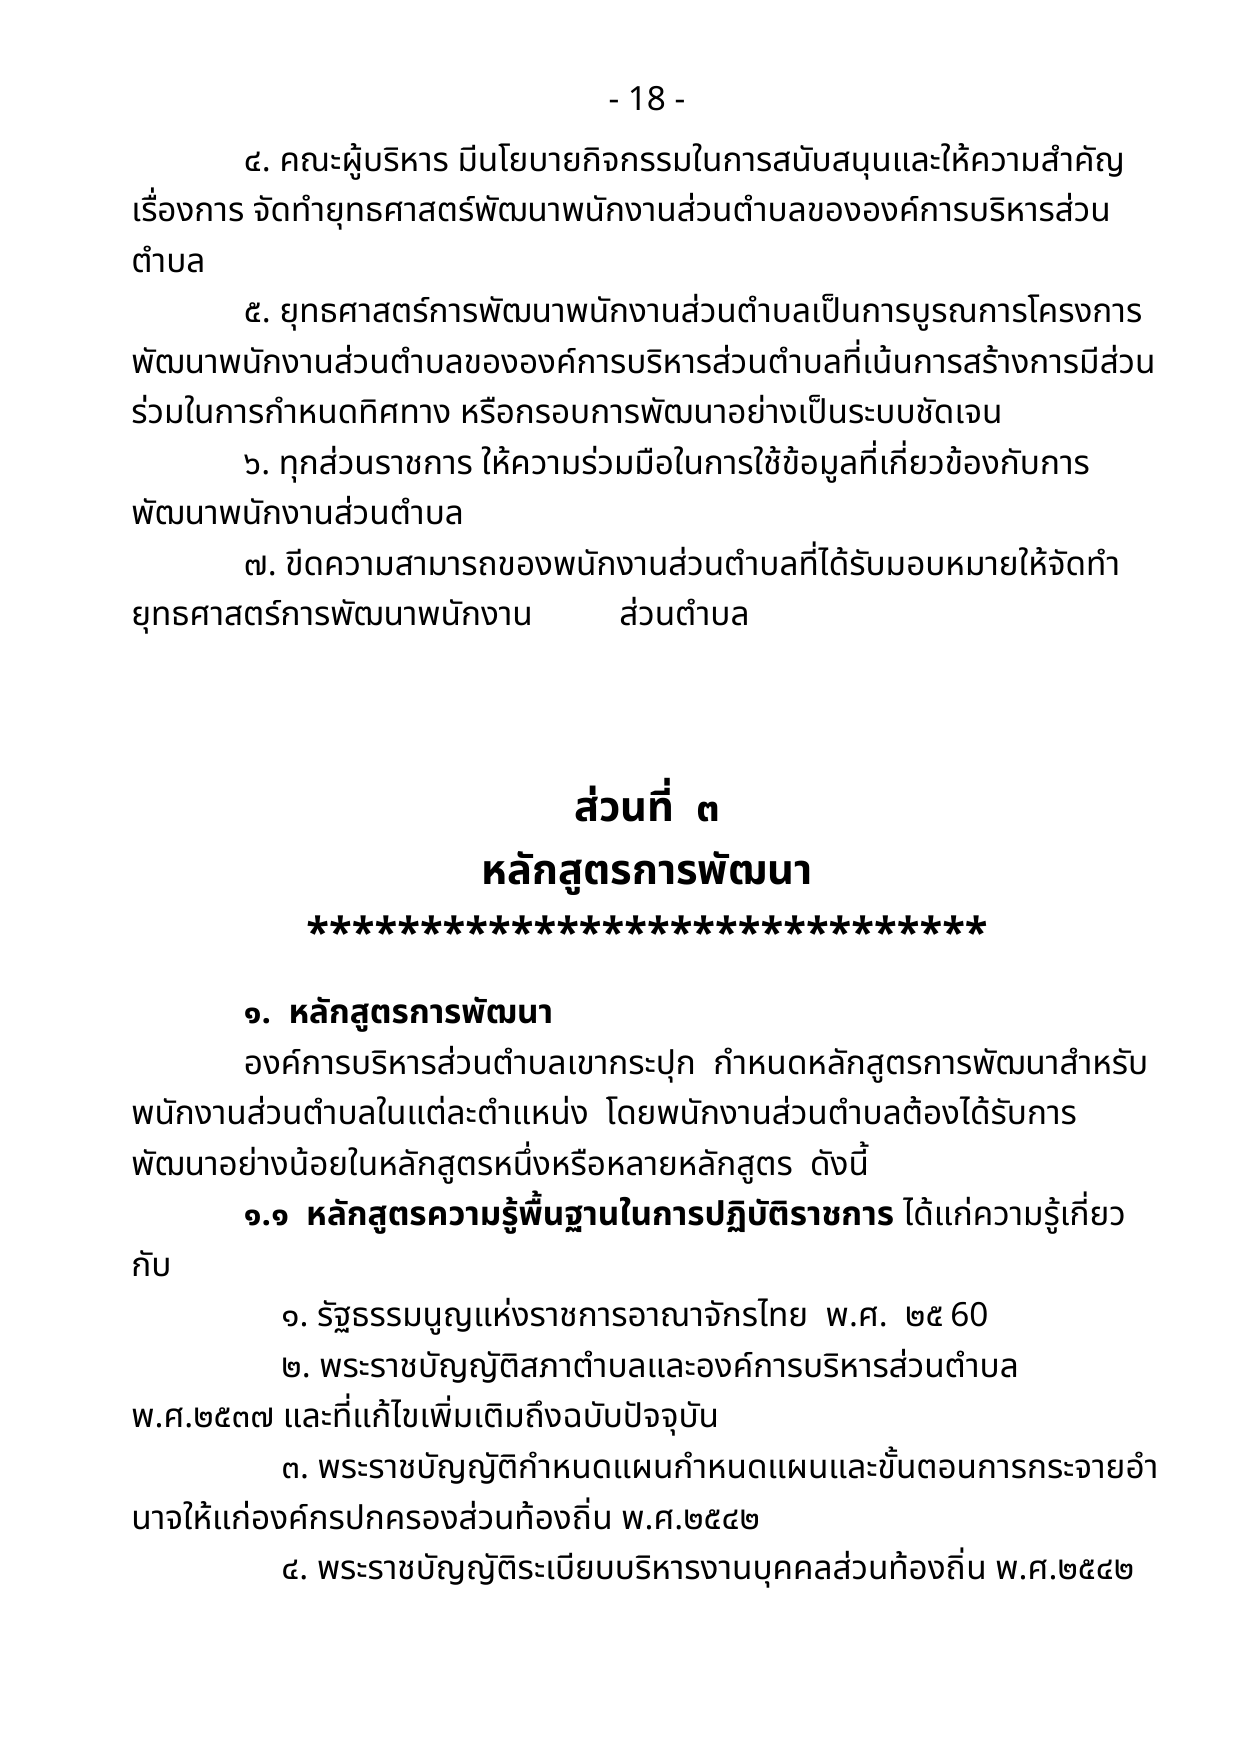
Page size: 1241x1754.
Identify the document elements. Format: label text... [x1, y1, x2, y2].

text ๕. ยุทธศาสตร์การพัฒนาพนักงานส่วนตำบลเป็นการบูรณการโครงการพัฒนาพนักงานส่วนตำบลขององค์การบริหารส่วนตำบลที่เน้นการสร้างการมีส่วนร่วมในการกำหนดทิศทาง หรือกรอบการพัฒนาอย่างเป็นระบบชัดเจน [131, 287, 1162, 439]
text ๔. พระราชบัญญัติระเบียบบริหารงานบุคคลส่วนท้องถิ่น พ.ศ.๒๕๔๒ [131, 1544, 1162, 1595]
text ๖. ทุกส่วนราชการ ให้ความร่วมมือในการใช้ข้อมูลที่เกี่ยวข้องกับการพัฒนาพนักงานส่วนตำบล [131, 439, 1162, 540]
text หลักสูตรการพัฒนา [131, 840, 1162, 903]
text ****************************** [131, 903, 1162, 960]
text ๔. คณะผู้บริหาร มีนโยบายกิจกรรมในการสนับสนุนและให้ความสำคัญเรื่องการ จัดทำยุทธศาสตร์พัฒนาพนักงานส่วนตำบลขององค์การบริหารส่วนตำบล [131, 136, 1162, 287]
text ๑. รัฐธรรมนูญแห่งราชการอาณาจักรไทย พ.ศ. ๒๕60 [131, 1291, 1162, 1342]
text ๗. ขีดความสามารถของพนักงานส่วนตำบลที่ได้รับมอบหมายให้จัดทำยุทธศาสตร์การพัฒนาพนักงาน ส่วนตำบล [131, 540, 1162, 641]
text ๒. พระราชบัญญัติสภาตำบลและองค์การบริหารส่วนตำบล พ.ศ.๒๕๓๗ และที่แก้ไขเพิ่มเติมถึงฉบับปัจจุบัน [131, 1342, 1162, 1443]
text ๑.๑ หลักสูตรความรู้พื้นฐานในการปฏิบัติราชการ ได้แก่ความรู้เกี่ยวกับ [131, 1190, 1162, 1291]
text องค์การบริหารส่วนตำบลเขากระปุก กำหนดหลักสูตรการพัฒนาสำหรับพนักงานส่วนตำบลในแต่ละตำแหน่ง โดยพนักงานส่วนตำบลต้องได้รับการพัฒนาอย่างน้อยในหลักสูตรหนึ่งหรือหลายหลักสูตร ดังนี้ [131, 1039, 1162, 1190]
text ส่วนที่ ๓ [131, 777, 1162, 840]
text ๓. พระราชบัญญัติกำหนดแผนกำหนดแผนและขั้นตอนการกระจายอำนาจให้แก่องค์กรปกครองส่วนท้องถิ่น พ.ศ.๒๕๔๒ [131, 1443, 1162, 1544]
text ๑. หลักสูตรการพัฒนา [131, 988, 1162, 1039]
